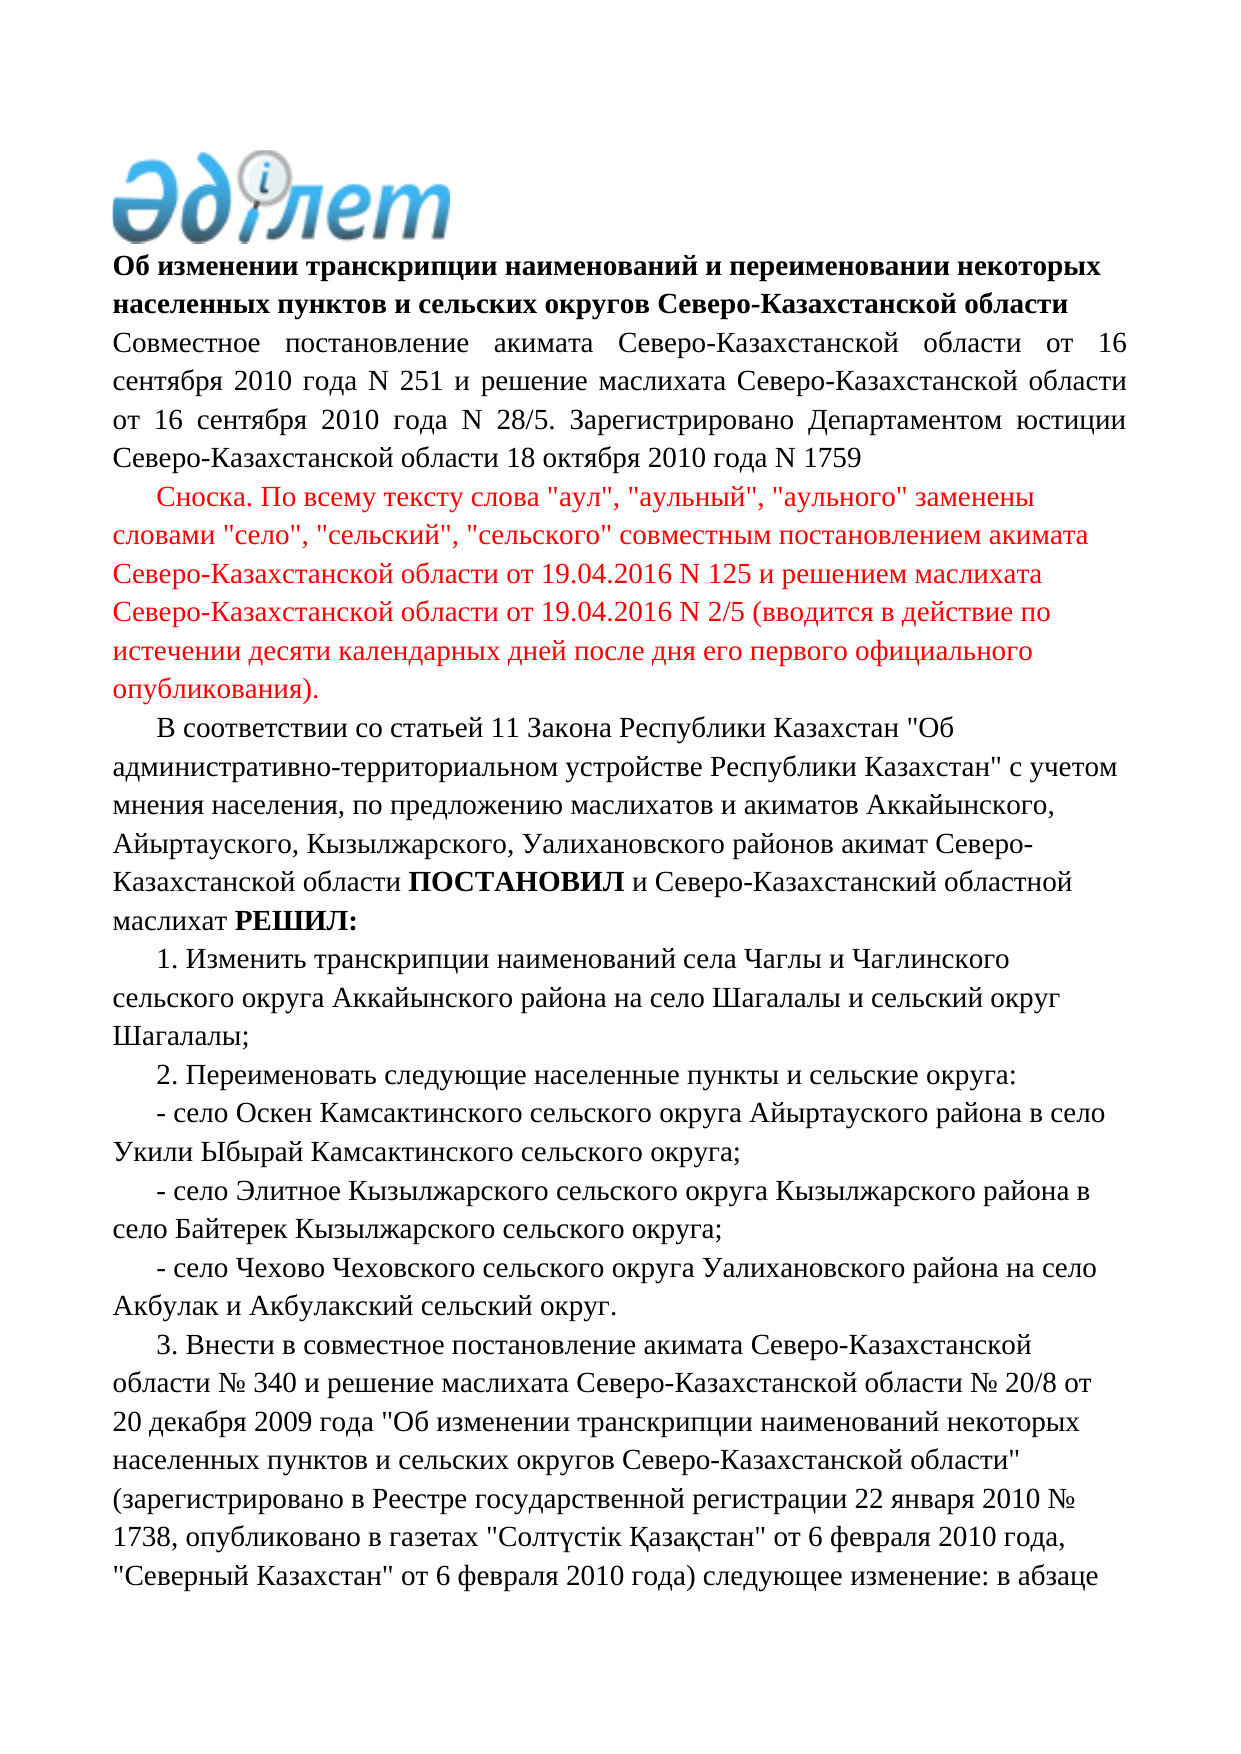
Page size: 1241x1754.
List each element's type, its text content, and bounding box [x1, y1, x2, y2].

text Об изменении транскрипции наименований и переименовании некоторых населенных пунктов и сельских округов Северо-Казахстанской области [112, 248, 1128, 320]
picture [112, 150, 451, 244]
text Совместное постановление акимата Северо-Казахстанской области от 16 сентября 2010 года N 251 и решение маслихата Северо-Казахстанской области от 16 сентября 2010 года N 28/5. Зарегистрировано Департаментом юстиции Северо-Казахстанской области 18 октября 2010 года N 1759 [112, 325, 1128, 474]
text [112, 479, 1128, 1592]
